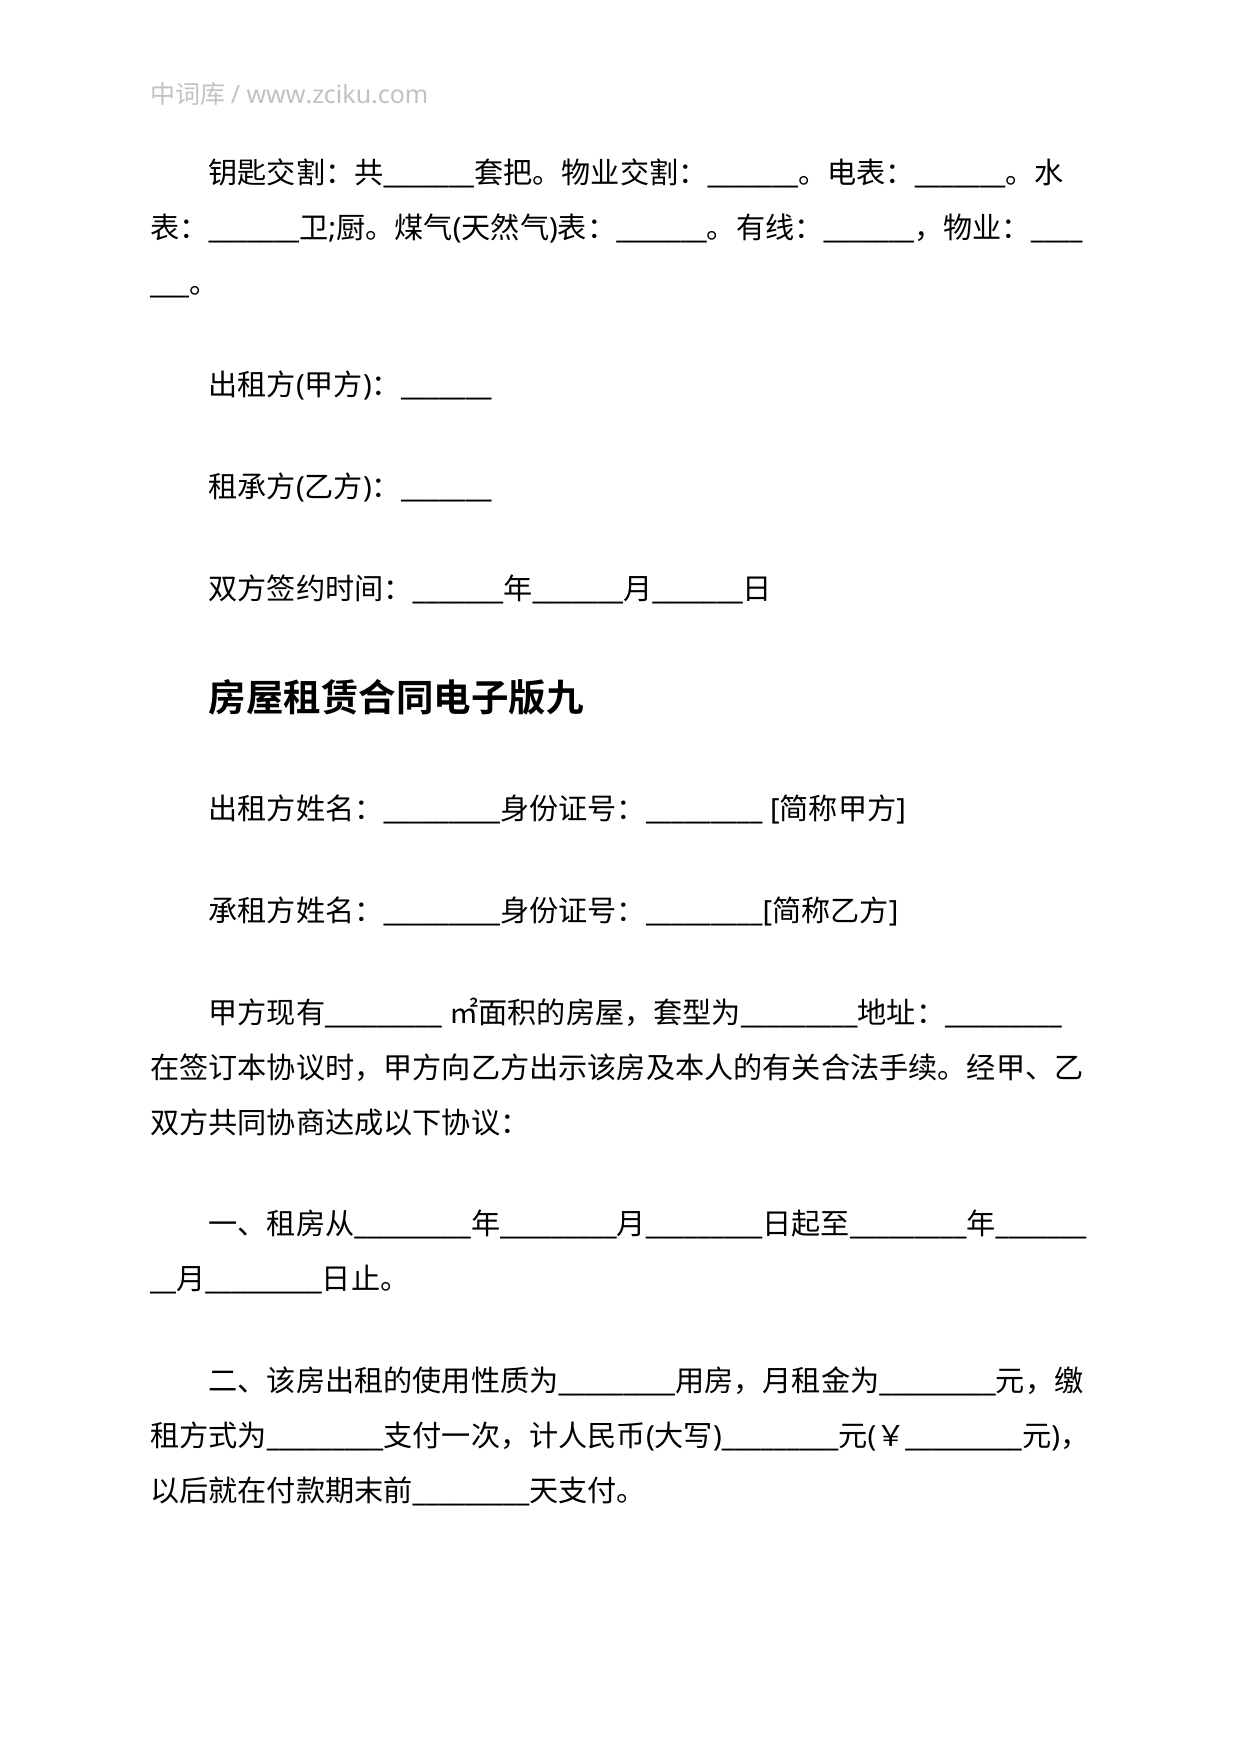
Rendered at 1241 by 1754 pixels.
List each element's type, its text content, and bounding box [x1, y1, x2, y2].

text 租承方(乙方)：_______ [150, 464, 1090, 506]
text 房屋租赁合同电子版九 [150, 668, 1090, 722]
text 钥匙交割：共_______套把。物业交割：_______。电表：_______。水表：_______卫;厨。煤气(天然气)表：_______。有线：_______，物业：_______。 [150, 150, 1090, 302]
text 双方签约时间：_______年_______月_______日 [150, 566, 1090, 608]
text 一、租房从_________年_________月_________日起至_________年_________月_________日止。 [150, 1201, 1090, 1298]
text 承租方姓名：_________身份证号：_________[简称乙方] [150, 887, 1090, 930]
text 甲方现有_________ ㎡面积的房屋，套型为_________地址：_________在签订本协议时，甲方向乙方出示该房及本人的有关合法手续。经甲、乙双方共同协商达成以下协议： [150, 989, 1090, 1141]
text 出租方姓名：_________身份证号：_________ [简称甲方] [150, 785, 1090, 828]
text 二、该房出租的使用性质为_________用房，月租金为_________元，缴租方式为_________支付一次，计人民币(大写)_________元(￥_________元)，以后就在付款期末前_________天支付。 [150, 1358, 1090, 1510]
text 出租方(甲方)：_______ [150, 362, 1090, 404]
